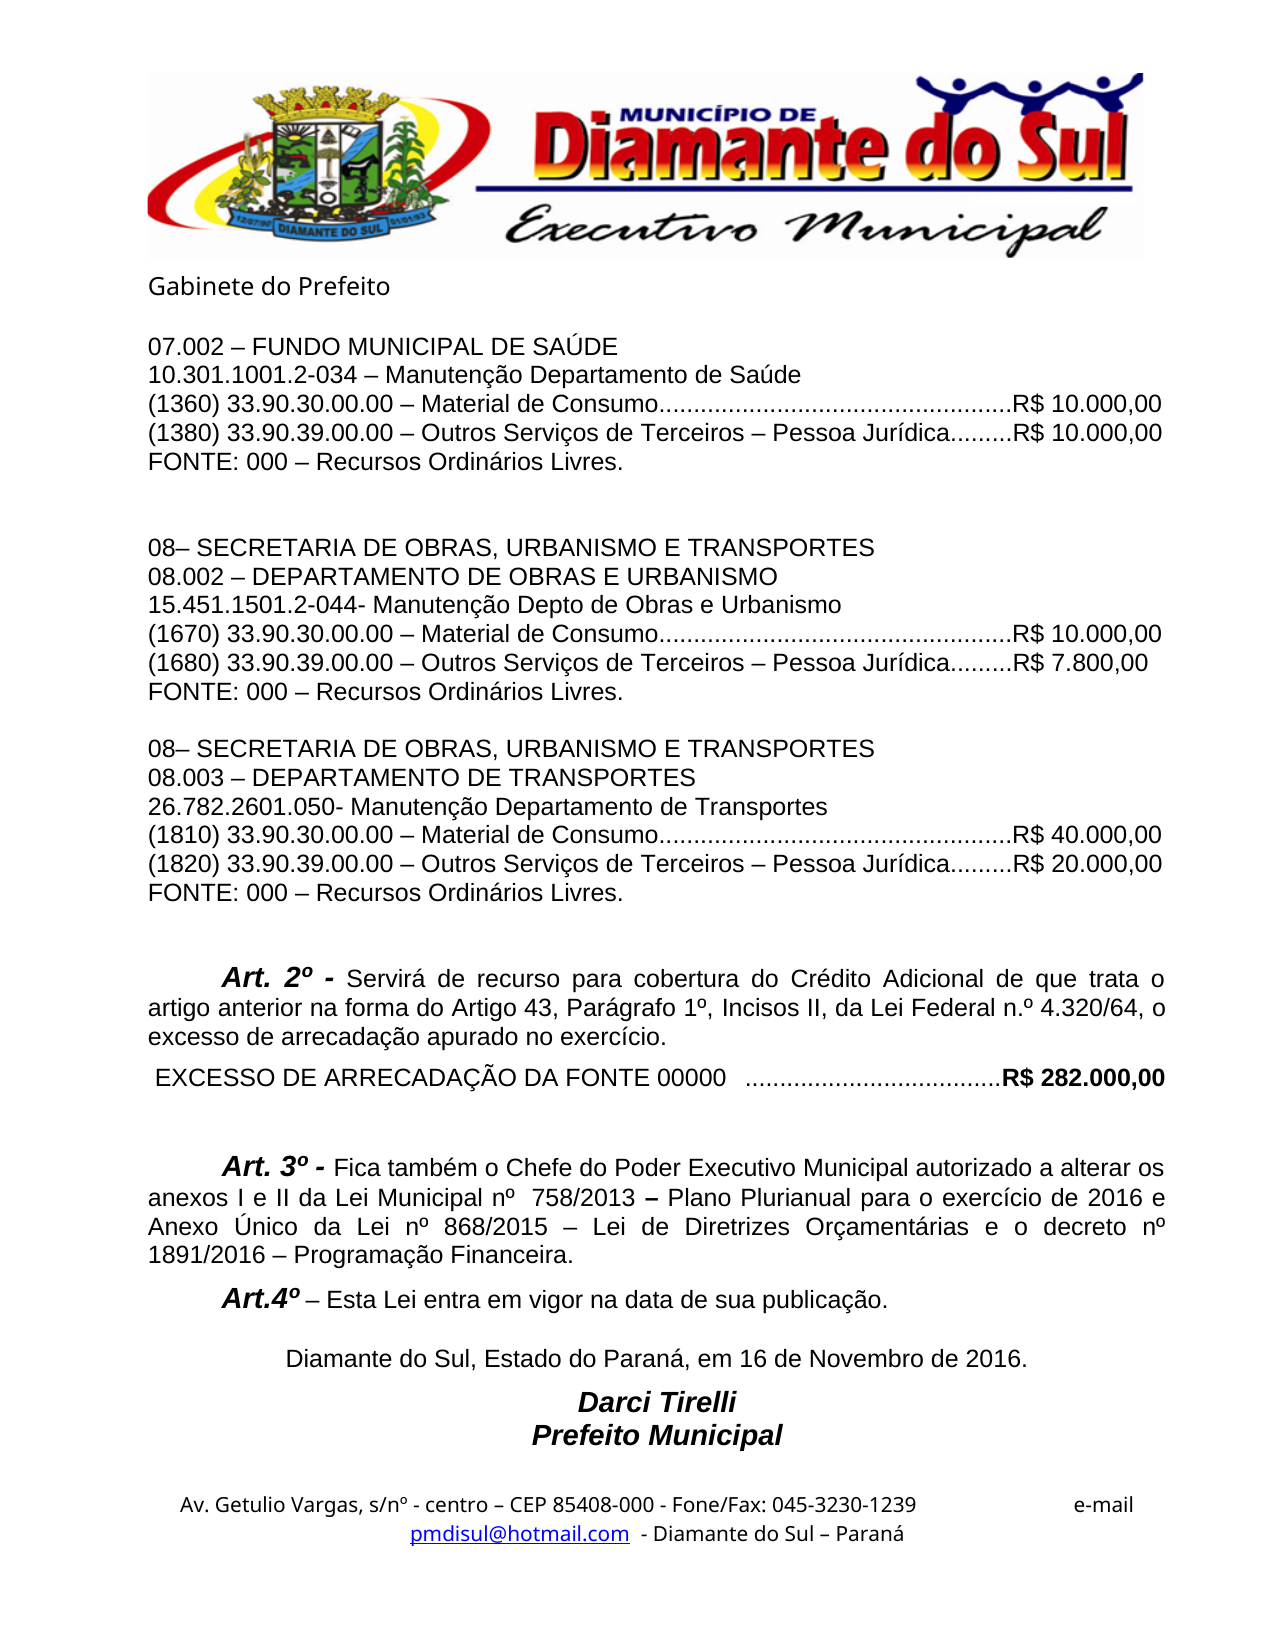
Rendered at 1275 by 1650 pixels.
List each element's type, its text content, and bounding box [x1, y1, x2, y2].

text Art. 2º - Servirá de recurso para cobertura do Crédito Adicional de que trata o artigo anterior na forma do Artigo 43, Parágrafo 1º, Incisos II, da Lei Federal n.º 4.320/64, o excesso de arrecadação apurado no exercício. [148, 960, 1167, 1051]
text Prefeito Municipal [148, 1418, 1167, 1452]
picture [147, 73, 1167, 269]
text 08.003 – DEPARTAMENTO DE TRANSPORTES [148, 763, 1167, 791]
text (1380) 33.90.39.00.00 – Outros Serviços de Terceiros – Pessoa Jurídica.........R$ 10.000,00 [148, 418, 1167, 446]
text EXCESSO DE ARRECADAÇÃO DA FONTE 00000 .....................................R$ 282.000,00 [148, 1063, 1167, 1092]
text 10.301.1001.2-034 – Manutenção Departamento de Saúde [148, 360, 1167, 389]
text FONTE: 000 – Recursos Ordinários Livres. [148, 676, 1167, 705]
text 08– SECRETARIA DE OBRAS, URBANISMO E TRANSPORTES [148, 734, 1167, 763]
text (1670) 33.90.30.00.00 – Material de Consumo...................................................R$ 10.000,00 [148, 619, 1167, 648]
text 08.002 – DEPARTAMENTO DE OBRAS E URBANISMO [148, 561, 1167, 590]
text Art. 3º - Fica também o Chefe do Poder Executivo Municipal autorizado a alterar os anexos I e II da Lei Municipal nº 758/2013 – Plano Plurianual para o exercício de 2016 e Anexo Único da Lei nº 868/2015 – Lei de Diretrizes Orçamentárias e o decreto nº 1891/2016 – Programação Financeira. [148, 1149, 1167, 1269]
text Diamante do Sul, Estado do Paraná, em 16 de Novembro de 2016. [148, 1343, 1167, 1372]
text Art.4º – Esta Lei entra em vigor na data de sua publicação. [148, 1281, 1167, 1315]
text 08– SECRETARIA DE OBRAS, URBANISMO E TRANSPORTES [148, 533, 1167, 561]
text (1360) 33.90.30.00.00 – Material de Consumo...................................................R$ 10.000,00 [148, 389, 1167, 418]
text 26.782.2601.050- Manutenção Departamento de Transportes [148, 791, 1167, 820]
text FONTE: 000 – Recursos Ordinários Livres. [148, 446, 1167, 475]
text (1820) 33.90.39.00.00 – Outros Serviços de Terceiros – Pessoa Jurídica.........R$ 20.000,00 [148, 849, 1167, 878]
text Darci Tirelli [148, 1385, 1167, 1418]
text (1680) 33.90.39.00.00 – Outros Serviços de Terceiros – Pessoa Jurídica.........R$ 7.800,00 [148, 648, 1167, 676]
text (1810) 33.90.30.00.00 – Material de Consumo...................................................R$ 40.000,00 [148, 820, 1167, 849]
text 07.002 – FUNDO MUNICIPAL DE SAÚDE [148, 331, 1167, 360]
text 15.451.1501.2-044- Manutenção Depto de Obras e Urbanismo [148, 590, 1167, 619]
text FONTE: 000 – Recursos Ordinários Livres. [148, 878, 1167, 906]
